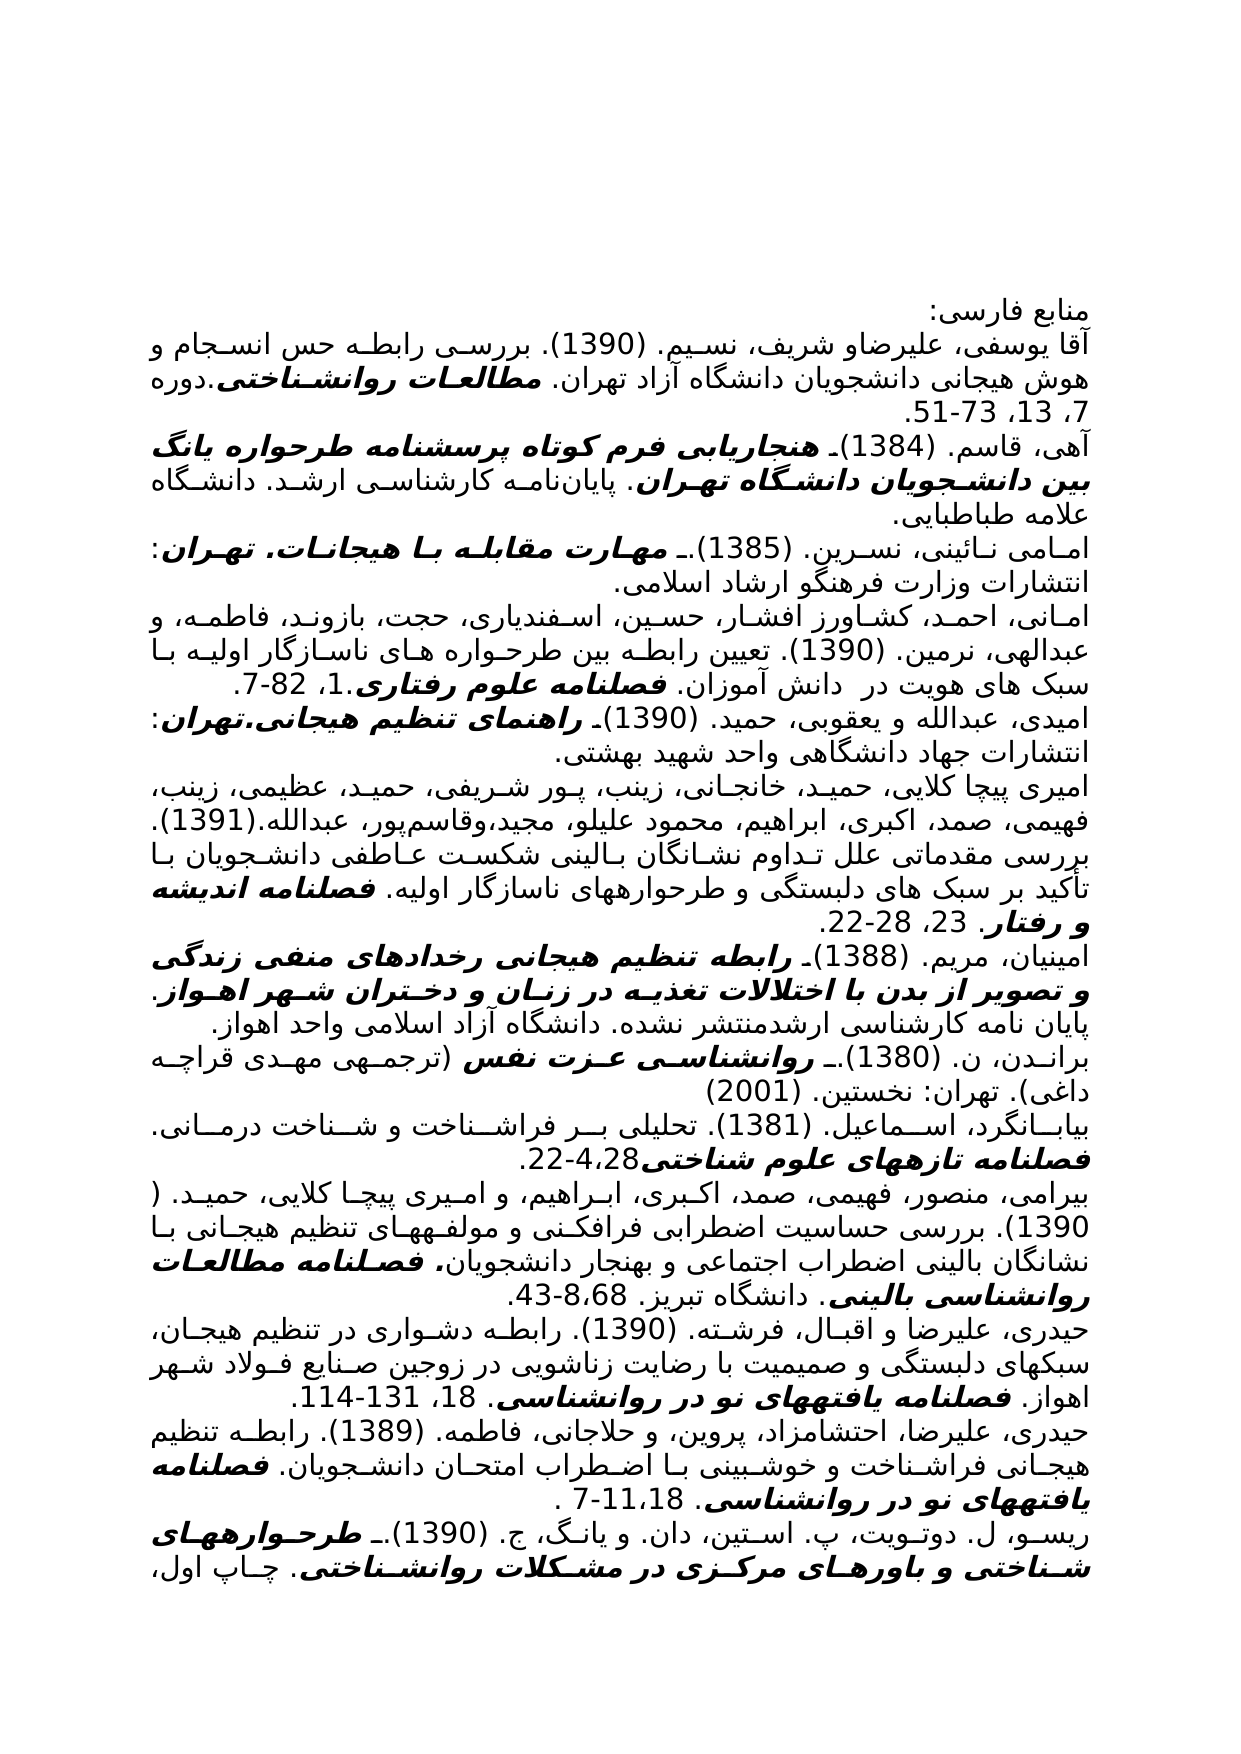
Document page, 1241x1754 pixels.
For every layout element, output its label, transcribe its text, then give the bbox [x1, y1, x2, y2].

text امیری پیچا کلایی، حمید، خانجانی، زینب، پور شریفی، حمید، عظیمی، زینب، فهیمی، صمد، اکبری، ابراهیم، محمود علیلو، مجید،وقاسم‌پور، عبدالله.(1391). بررسی مقدماتی علل تداوم نشانگان بالینی شکست عاطفی دانشجویان با تأکید بر سبک های دلبستگی و طرحوارههای ناسازگار اولیه. فصلنامه اندیشه و رفتار. 23، 28-22. [150, 769, 1090, 939]
text بیابانگرد، اسماعیل. (1381). تحلیلی بر فراشناخت و شناخت درمانی. فصلنامه تازههای علوم شناختی4،28-22. [150, 1109, 1090, 1177]
text بیرامی، منصور، فهیمی، صمد، اکبری، ابراهیم، و امیری پیچا کلایی، حمید. (1390). بررسی حساسیت اضطرابی فرافکنی و مولفههای تنظیم هیجانی با نشانگان بالینی اضطراب اجتماعی و بهنجار دانشجویان. فصلنامه مطالعات روانشناسی بالینی. دانشگاه تبریز. 8،68-43. [150, 1177, 1090, 1312]
text آهی، قاسم. (1384). هنجاریابی فرم کوتاه پرسشنامه طرحواره یانگ بین دانشجویان دانشگاه تهران. پایان‌نامه ‌کارشناسی ارشد. دانشگاه علامه طباطبایی. [150, 429, 1090, 531]
text امامی نائینی، نسرین. (1385). مهارت مقابله با هیجانات. تهران: انتشارات وزارت فرهنگو ارشاد اسلامی. [150, 531, 1090, 599]
text حیدری، علیرضا و اقبال، فرشته. (1390). رابطه دشواری در تنظیم هیجان، سبکهای دلبستگی و صمیمیت با رضایت زناشویی در زوجین صنایع فولاد شهر اهواز. فصلنامه یافتههای نو در روانشناسی. 18، 131-114. [150, 1312, 1090, 1414]
text امینیان، مریم. (1388). رابطه تنظیم هیجانی رخدادهای منفی زندگی و تصویر از بدن با اختلالات تغذیه در زنان و دختران شهر اهواز. پایان نامه کارشناسی ارشدمنتشر نشده. دانشگاه آزاد اسلامی واحد اهواز. [150, 939, 1090, 1041]
text امانی، احمد، کشاورز افشار، حسین، اسفندیاری، حجت، بازوند، فاطمه، و عبدالهی، نرمین. (1390). تعیین رابطه بین طرحواره های ناسازگار اولیه با سبک های هویت در دانش آموزان. فصلنامه علوم رفتاری.1، 82-7. [150, 599, 1090, 701]
text آقا یوسفی، علیرضاو شریف، نسیم. (1390). بررسی رابطه حس انسجام و هوش هیجانی دانشجویان دانشگاه آزاد تهران. مطالعات روانشناختی.دوره 7، 13، 73-51. [150, 328, 1090, 429]
text حیدری، علیرضا، احتشامزاد، پروین، و حلاجانی، فاطمه. (1389). رابطه تنظیم هیجانی فراشناخت و خوشبینی با اضطراب امتحان دانشجویان. فصلنامه یافتههای نو در روانشناسی. 11،18-7 . [150, 1414, 1090, 1516]
text منابع فارسی: [150, 294, 1090, 328]
text امیدی، عبدالله و یعقوبی، حمید. (1390). راهنمای تنظیم هیجانی.تهران: انتشارات جهاد دانشگاهی واحد شهید بهشتی. [150, 701, 1090, 769]
text براندن، ن. (1380). روانشناسی عزت نفس (ترجمهی مهدی قراچه داغی). تهران: نخستین. (2001) [150, 1041, 1090, 1109]
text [150, 1516, 1090, 1584]
